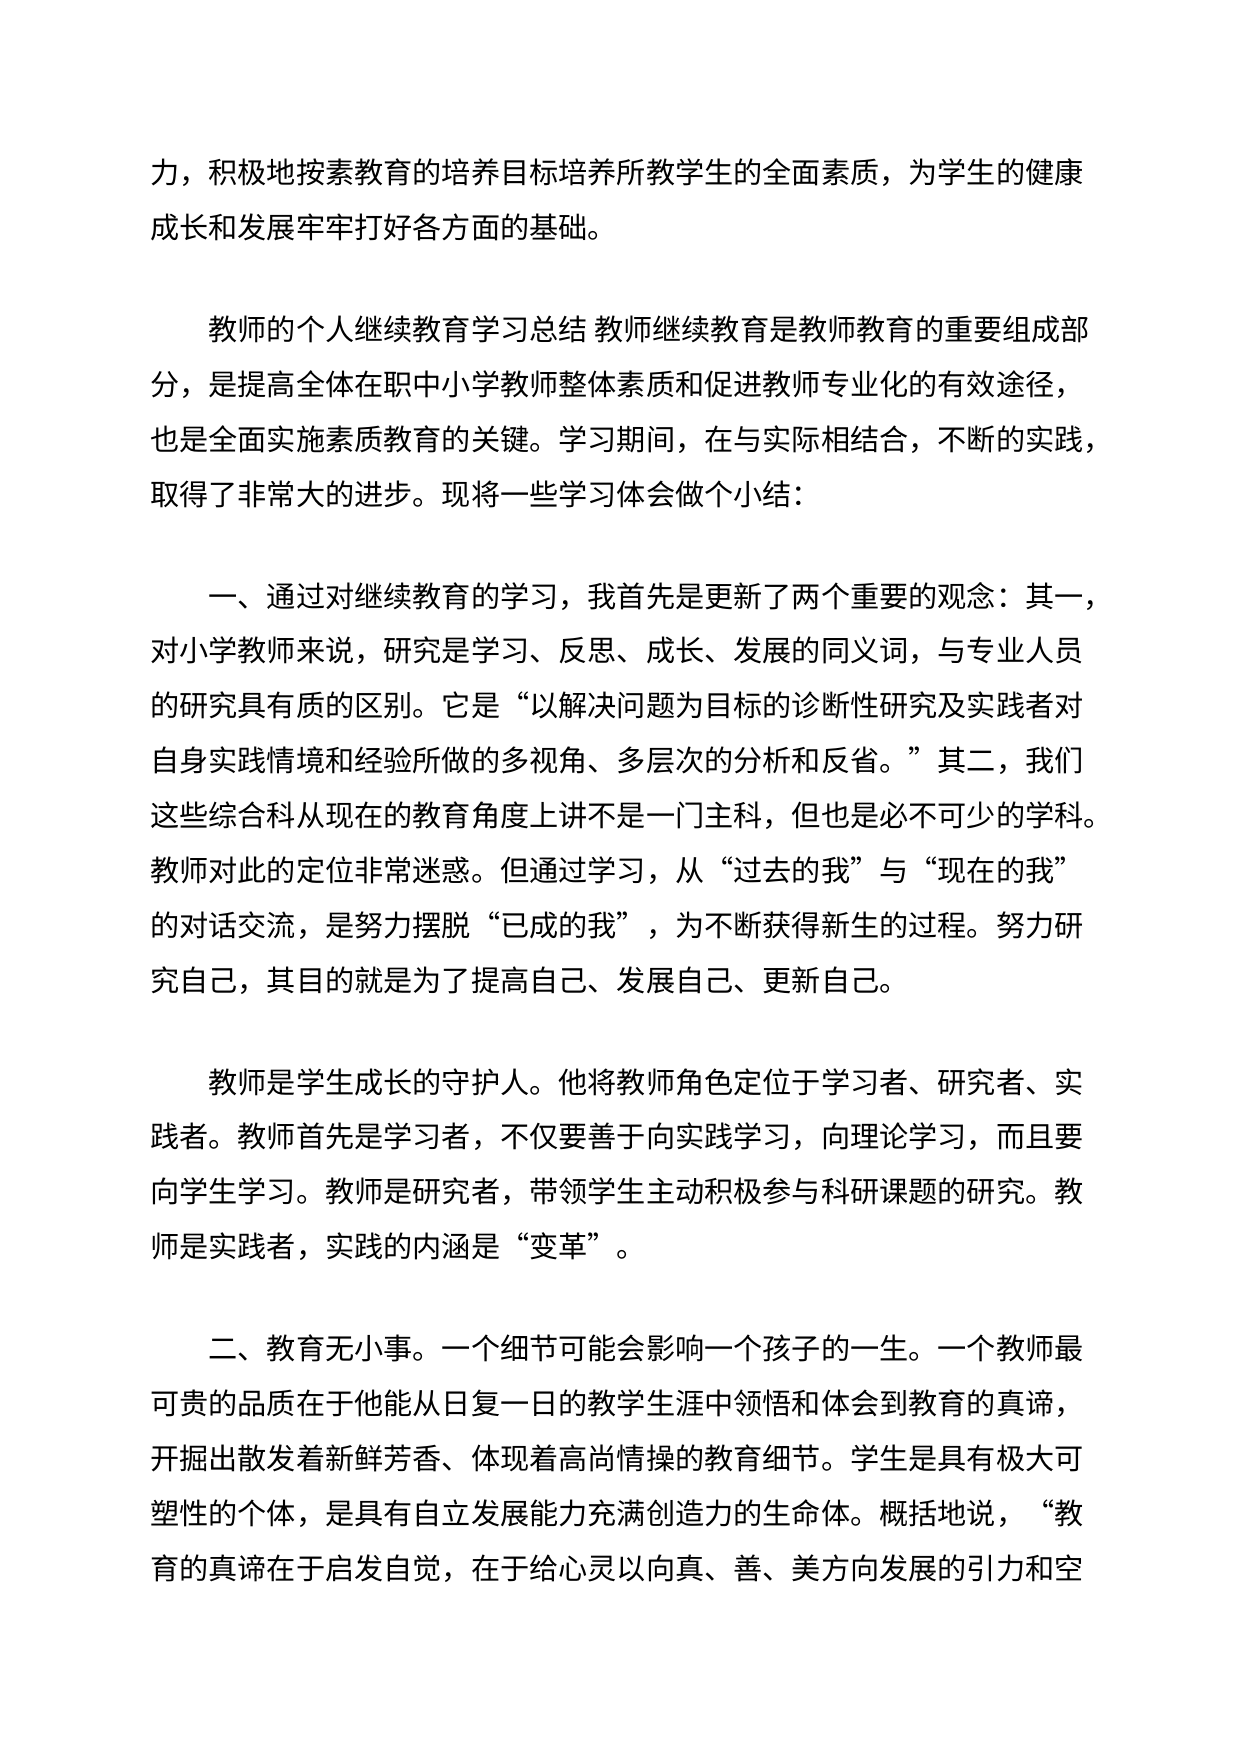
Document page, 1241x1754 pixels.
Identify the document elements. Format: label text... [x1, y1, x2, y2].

text 一、通过对继续教育的学习，我首先是更新了两个重要的观念：其一，对小学教师来说，研究是学习、反思、成长、发展的同义词，与专业人员的研究具有质的区别。它是“以解决问题为目标的诊断性研究及实践者对自身实践情境和经验所做的多视角、多层次的分析和反省。”其二，我们这些综合科从现在的教育角度上讲不是一门主科，但也是必不可少的学科。教师对此的定位非常迷惑。但通过学习，从“过去的我”与“现在的我”的对话交流，是努力摆脱“已成的我”，为不断获得新生的过程。努力研究自己，其目的就是为了提高自己、发展自己、更新自己。 [150, 573, 1090, 1000]
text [150, 150, 1090, 247]
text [150, 1326, 1090, 1587]
text 教师的个人继续教育学习总结 教师继续教育是教师教育的重要组成部分，是提高全体在职中小学教师整体素质和促进教师专业化的有效途径，也是全面实施素质教育的关键。学习期间，在与实际相结合，不断的实践，取得了非常大的进步。现将一些学习体会做个小结： [150, 307, 1090, 514]
text 教师是学生成长的守护人。他将教师角色定位于学习者、研究者、实践者。教师首先是学习者，不仅要善于向实践学习，向理论学习，而且要向学生学习。教师是研究者，带领学生主动积极参与科研课题的研究。教师是实践者，实践的内涵是“变革”。 [150, 1059, 1090, 1266]
